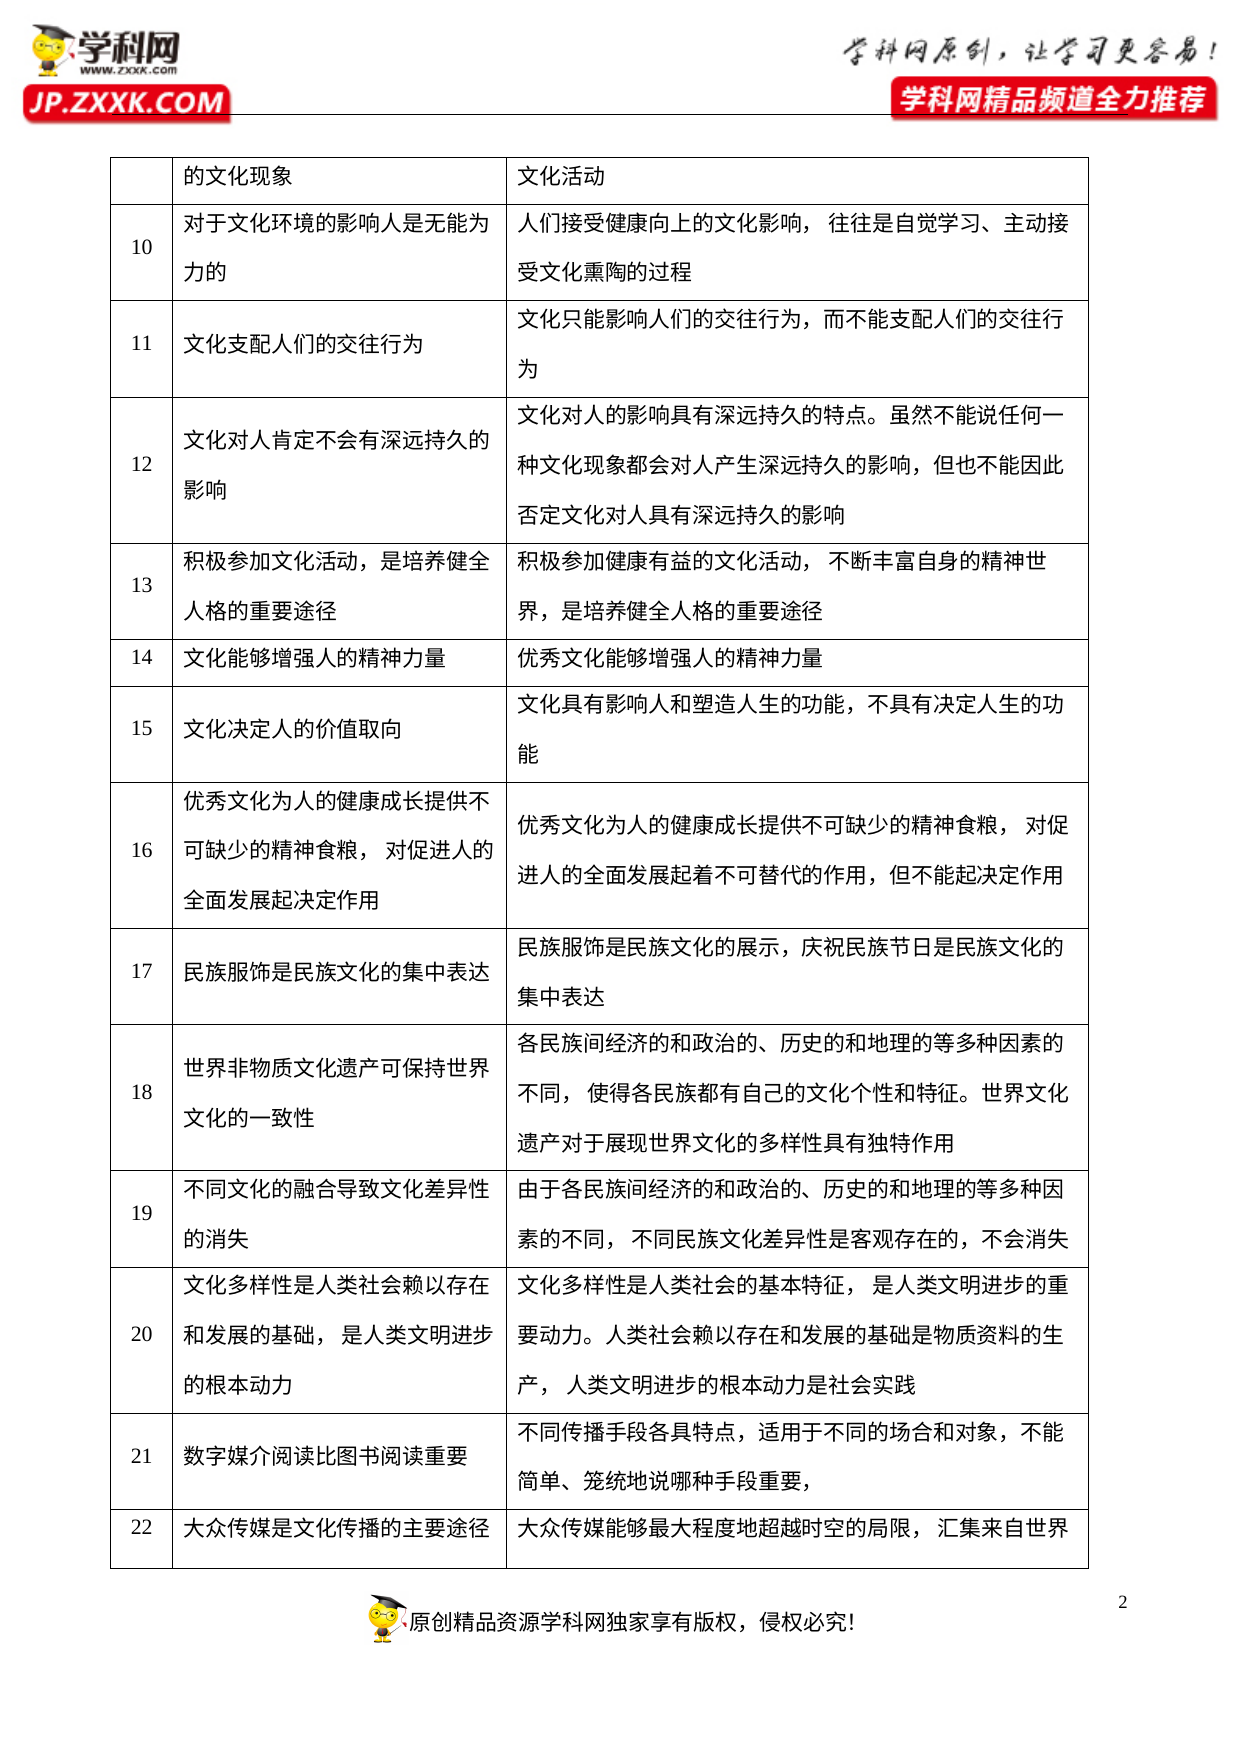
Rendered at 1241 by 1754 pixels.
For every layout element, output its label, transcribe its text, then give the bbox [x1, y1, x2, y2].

table_cell 10 [111, 205, 172, 300]
table_cell 9 [111, 158, 172, 204]
picture [0, 3, 1241, 144]
table_cell 14 [111, 640, 172, 686]
table_cell 19 [111, 1171, 172, 1267]
table_cell 世界非物质文化遗产可保持世界文化的一致性 [173, 1025, 506, 1170]
table_cell 18 [111, 1025, 172, 1170]
table_cell 大众传媒是文化传播的主要途径 [173, 1510, 506, 1567]
table_cell 积极参加健康有益的文化活动， 不断丰富自身的精神世界，是培养健全人格的重要途径 [507, 544, 1088, 639]
table_cell 文化对人肯定不会有深远持久的影响 [173, 398, 506, 543]
table_cell 文化能够增强人的精神力量 [173, 640, 506, 686]
table_cell 22 [111, 1510, 172, 1567]
table_cell 对于文化环境的影响人是无能为力的 [173, 205, 506, 300]
table_cell 文化多样性是人类社会赖以存在和发展的基础， 是人类文明进步的根本动力 [173, 1268, 506, 1413]
table_cell 文化决定人的价值取向 [173, 687, 506, 782]
table_cell 文化对人的影响，来自各式各样的文化现象 [173, 158, 506, 204]
table_cell 由于各民族间经济的和政治的、历史的和地理的等多种因素的不同， 不同民族文化差异性是客观存在的，不会消失 [507, 1171, 1088, 1267]
table_cell 文化只能影响人们的交往行为，而不能支配人们的交往行为 [507, 301, 1088, 397]
table_cell 各民族间经济的和政治的、历史的和地理的等多种因素的不同， 使得各民族都有自己的文化个性和特征。世界文化遗产对于展现世界文化的多样性具有独特作用 [507, 1025, 1088, 1170]
table_cell 优秀文化为人的健康成长提供不可缺少的精神食粮， 对促进人的全面发展起决定作用 [173, 783, 506, 928]
table_cell 人们接受健康向上的文化影响， 往往是自觉学习、主动接受文化熏陶的过程 [507, 205, 1088, 300]
table_cell 文化具有影响人和塑造人生的功能，不具有决定人生的功能 [507, 687, 1088, 782]
table_cell 文化多样性是人类社会的基本特征， 是人类文明进步的重要动力。人类社会赖以存在和发展的基础是物质资料的生产， 人类文明进步的根本动力是社会实践 [507, 1268, 1088, 1413]
table_cell 20 [111, 1268, 172, 1413]
table_cell 优秀文化为人的健康成长提供不可缺少的精神食粮， 对促进人的全面发展起着不可替代的作用，但不能起决定作用 [507, 783, 1088, 928]
table_cell 民族服饰是民族文化的集中表达 [173, 929, 506, 1024]
table_cell 21 [111, 1414, 172, 1509]
table_cell 11 [111, 301, 172, 397]
table_cell 文化对人的影响，来自特定的文化环境，来自各种形式的文化活动 [507, 158, 1088, 204]
table_cell 优秀文化能够增强人的精神力量 [507, 640, 1088, 686]
table_cell 大众传媒能够最大程度地超越时空的局限， 汇集来自世界各地的信息， 日益显示出文化传递、沟通、共享的强大功能， 是文化传播的主要手段而非主要途径。文化传播的重要途径有商业贸易、人口迁徙、教育等。注意区分文化传播的途径和文化传播的手段 [507, 1510, 1088, 1567]
table_cell 民族服饰是民族文化的展示，庆祝民族节日是民族文化的集中表达 [507, 929, 1088, 1024]
table_cell 13 [111, 544, 172, 639]
table_cell 16 [111, 783, 172, 928]
table_cell 不同文化的融合导致文化差异性的消失 [173, 1171, 506, 1267]
table_cell 12 [111, 398, 172, 543]
table_cell 15 [111, 687, 172, 782]
table_cell 文化对人的影响具有深远持久的特点。虽然不能说任何一种文化现象都会对人产生深远持久的影响，但也不能因此否定文化对人具有深远持久的影响 [507, 398, 1088, 543]
table_cell 文化支配人们的交往行为 [173, 301, 506, 397]
table_cell 积极参加文化活动，是培养健全人格的重要途径 [173, 544, 506, 639]
table_cell 不同传播手段各具特点，适用于不同的场合和对象，不能简单、笼统地说哪种手段重要， [507, 1414, 1088, 1509]
picture [363, 1591, 409, 1645]
table_cell 数字媒介阅读比图书阅读重要 [173, 1414, 506, 1509]
table_cell 17 [111, 929, 172, 1024]
